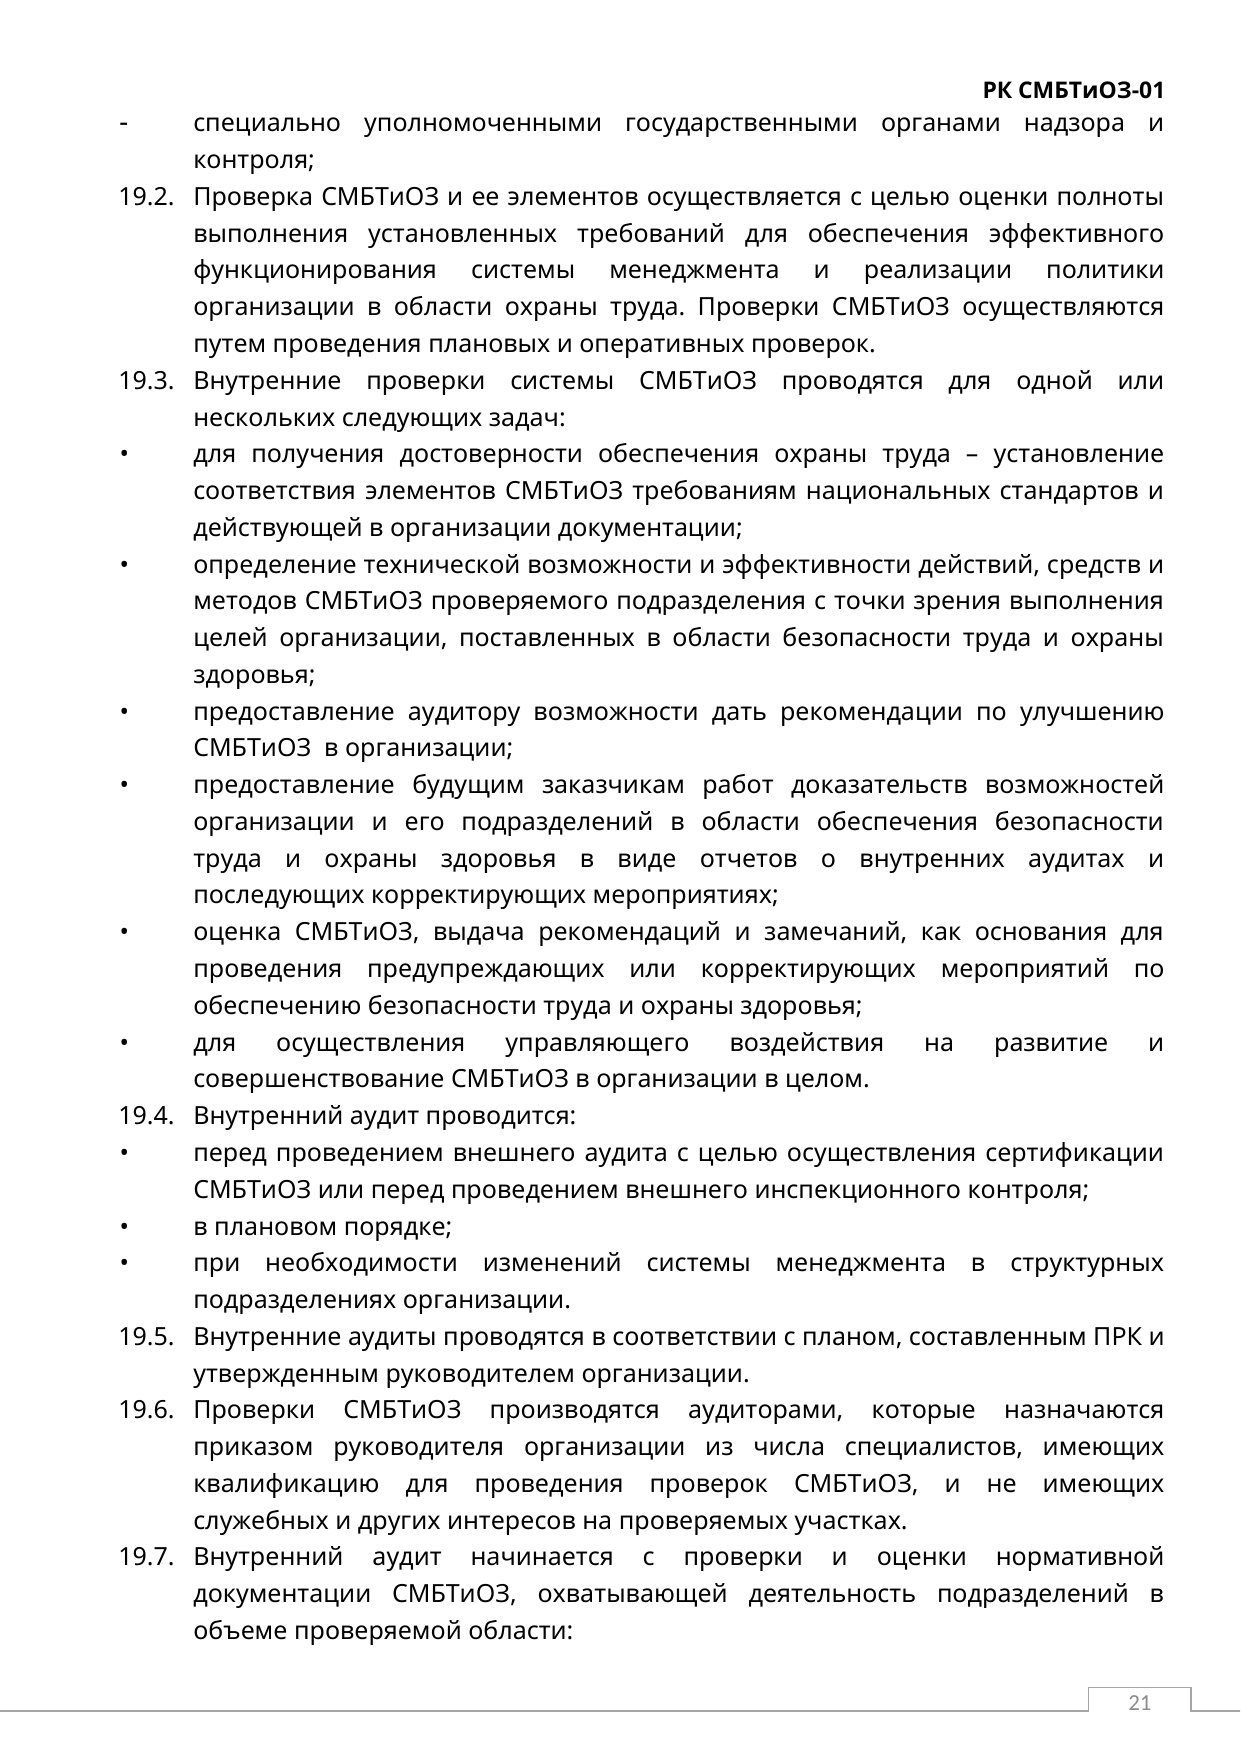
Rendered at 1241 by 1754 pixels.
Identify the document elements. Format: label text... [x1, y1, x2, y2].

list определение технической возможности и эффективности действий, средств и методов СМБТиОЗ проверяемого подразделения с точки зрения выполнения целей организации, поставленных в области безопасности труда и охраны здоровья; [119, 546, 1165, 691]
list Проверка СМБТиОЗ и ее элементов осуществляется с целью оценки полноты выполнения установленных требований для обеспечения эффективного функционирования системы менеджмента и реализации политики организации в области охраны труда. Проверки СМБТиОЗ осуществляются путем проведения плановых и оперативных проверок. [118, 178, 1165, 360]
list перед проведением внешнего аудита с целью осуществления сертификации СМБТиОЗ или перед проведением внешнего инспекционного контроля; [119, 1134, 1165, 1205]
list Проверки СМБТиОЗ производятся аудиторами, которые назначаются приказом руководителя организации из числа специалистов, имеющих квалификацию для проведения проверок СМБТиОЗ, и не имеющих служебных и других интересов на проверяемых участках. [118, 1392, 1165, 1536]
list Внутренний аудит начинается с проверки и оценки нормативной документации СМБТиОЗ, охватывающей деятельность подразделений в объеме проверяемой области: [118, 1539, 1165, 1647]
list Внутренние аудиты проводятся в соответствии с планом, составленным ПРК и утвержденным руководителем организации. [118, 1318, 1165, 1389]
list специально уполномоченными государственными органами надзора и контроля; [119, 105, 1165, 176]
list Внутренние проверки системы СМБТиОЗ проводятся для одной или нескольких следующих задач: [118, 362, 1165, 433]
list предоставление будущим заказчикам работ доказательств возможностей организации и его подразделений в области обеспечения безопасности труда и охраны здоровья в виде отчетов о внутренних аудитах и последующих корректирующих мероприятиях; [119, 767, 1165, 911]
list при необходимости изменений системы менеджмента в структурных подразделениях организации. [119, 1245, 1165, 1316]
list Внутренний аудит проводится: [118, 1098, 1165, 1132]
list для осуществления управляющего воздействия на развитие и совершенствование СМБТиОЗ в организации в целом. [119, 1024, 1165, 1095]
list оценка СМБТиОЗ, выдача рекомендаций и замечаний, как основания для проведения предупреждающих или корректирующих мероприятий по обеспечению безопасности труда и охраны здоровья; [119, 914, 1165, 1022]
list предоставление аудитору возможности дать рекомендации по улучшению СМБТиОЗ в организации; [119, 693, 1165, 764]
list для получения достоверности обеспечения охраны труда – установление соответствия элементов СМБТиОЗ требованиям национальных стандартов и действующей в организации документации; [119, 436, 1165, 543]
list в плановом порядке; [119, 1208, 1165, 1242]
